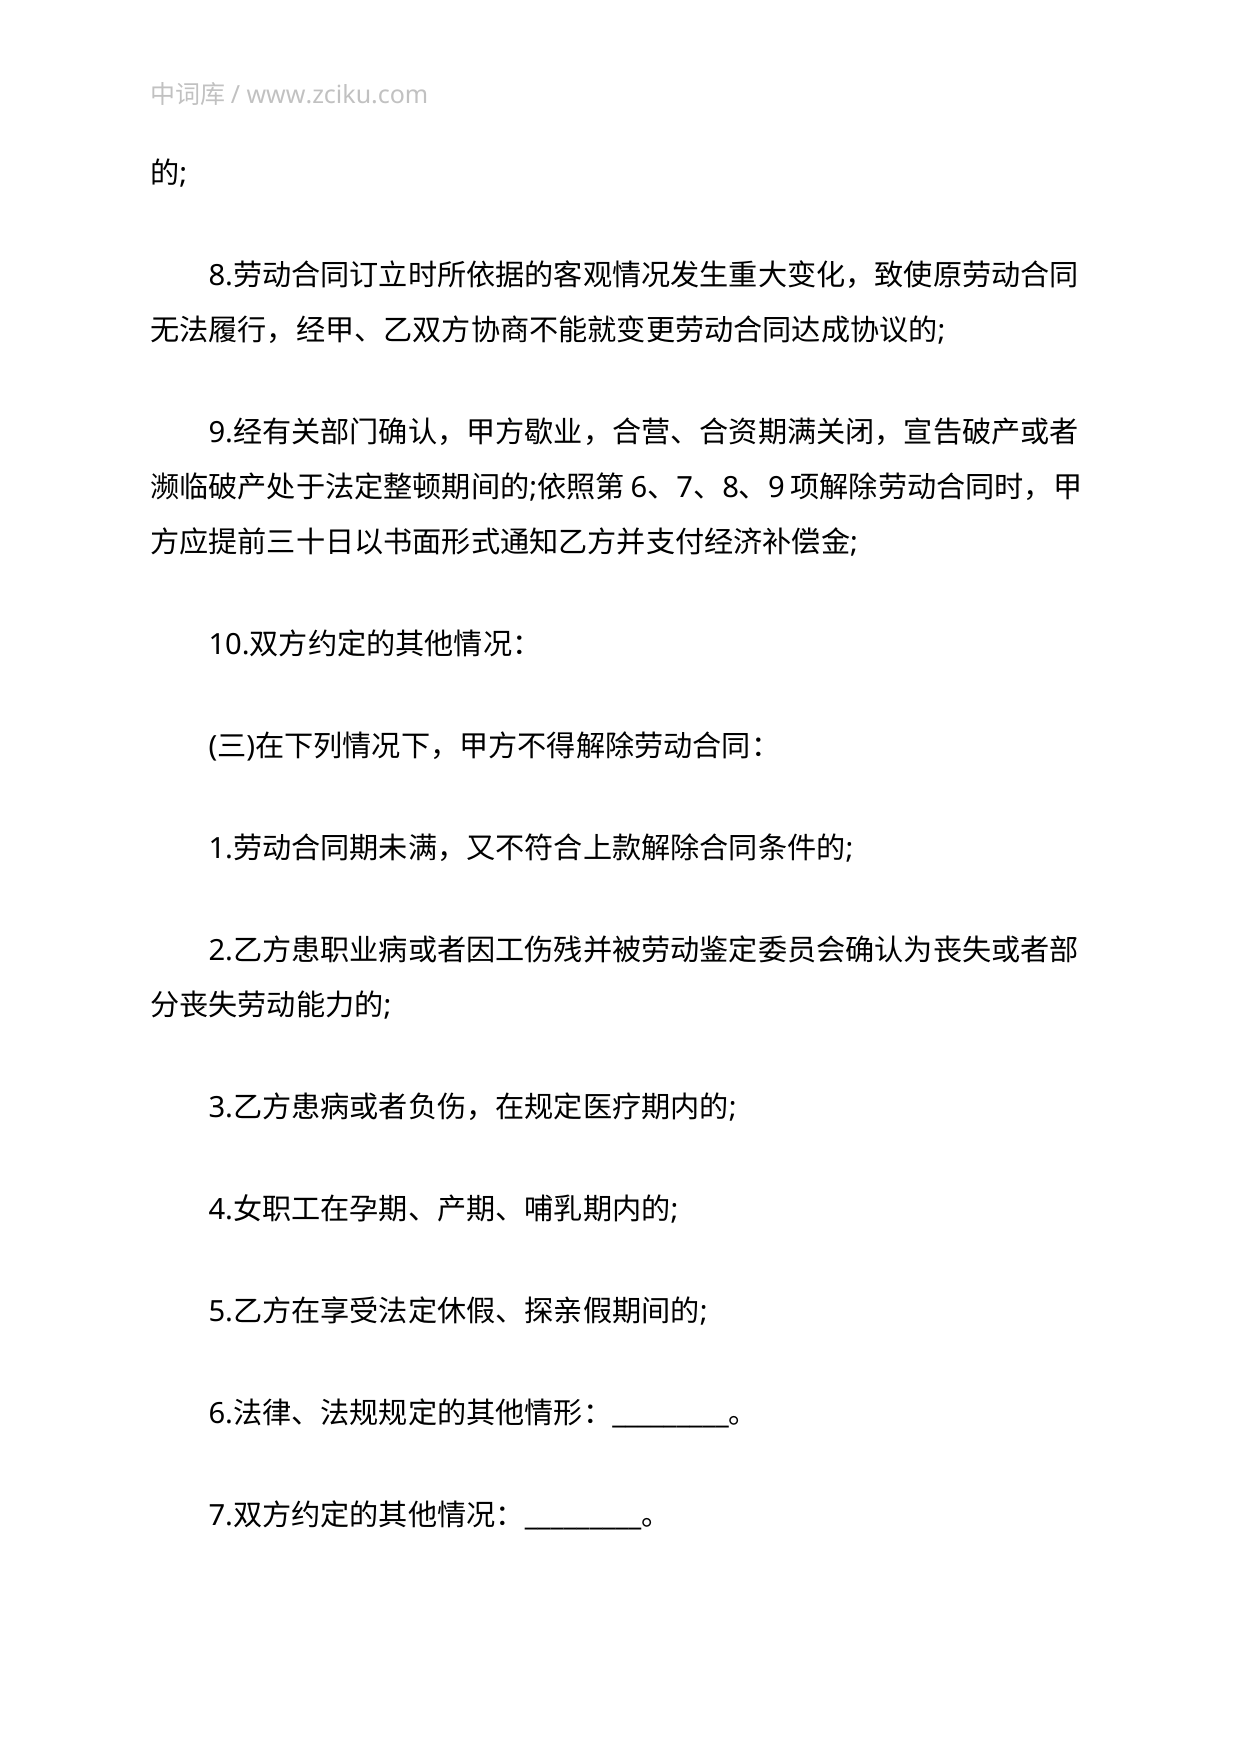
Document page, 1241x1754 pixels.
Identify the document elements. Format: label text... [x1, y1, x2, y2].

text 10.双方约定的其他情况： [150, 621, 1090, 663]
text 4.女职工在孕期、产期、哺乳期内的; [150, 1186, 1090, 1228]
text 6.法律、法规规定的其他情形：_________。 [150, 1390, 1090, 1432]
text 1.劳动合同期未满，又不符合上款解除合同条件的; [150, 825, 1090, 867]
text (三)在下列情况下，甲方不得解除劳动合同： [150, 723, 1090, 765]
text 8.劳动合同订立时所依据的客观情况发生重大变化，致使原劳动合同无法履行，经甲、乙双方协商不能就变更劳动合同达成协议的; [150, 252, 1090, 349]
text 2.乙方患职业病或者因工伤残并被劳动鉴定委员会确认为丧失或者部分丧失劳动能力的; [150, 927, 1090, 1024]
text 3.乙方患病或者负伤，在规定医疗期内的; [150, 1084, 1090, 1126]
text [150, 150, 1090, 192]
text 5.乙方在享受法定休假、探亲假期间的; [150, 1288, 1090, 1330]
text 7.双方约定的其他情况：_________。 [150, 1492, 1090, 1534]
text 9.经有关部门确认，甲方歇业，合营、合资期满关闭，宣告破产或者濒临破产处于法定整顿期间的;依照第6、7、8、9项解除劳动合同时，甲方应提前三十日以书面形式通知乙方并支付经济补偿金; [150, 409, 1090, 561]
